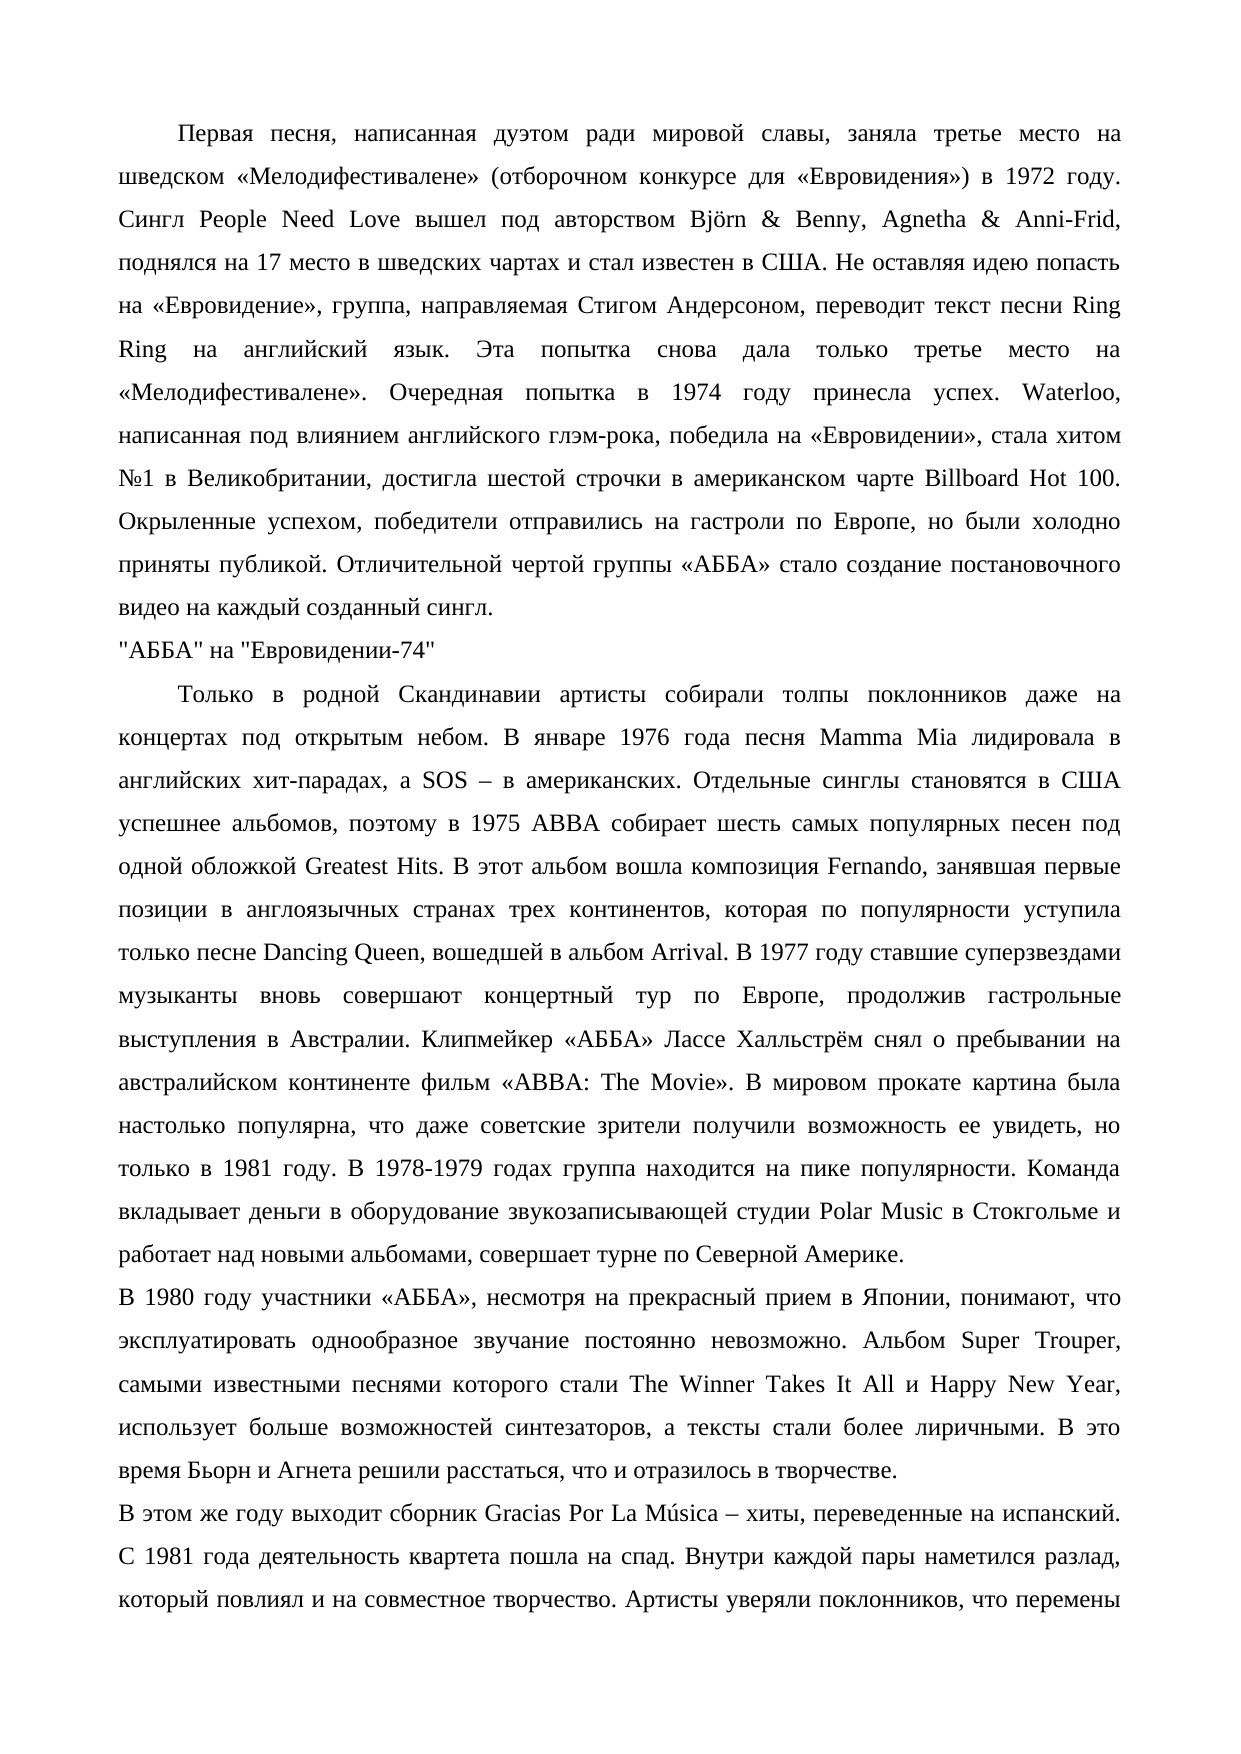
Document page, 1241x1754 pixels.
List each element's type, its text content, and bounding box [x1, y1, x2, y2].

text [118, 1498, 1122, 1613]
text "АББА" на "Евровидении-74" [118, 636, 1122, 664]
text Только в родной Скандинавии артисты собирали толпы поклонников даже на концертах под открытым небом. В январе 1976 года песня Mamma Mia лидировала в английских хит-парадах, а SOS – в американских. Отдельные синглы становятся в США успешнее альбомов, поэтому в 1975 АВВА собирает шесть самых популярных песен под одной обложкой Greatest Hits. В этот альбом вошла композиция Fernando, занявшая первые позиции в англоязычных странах трех континентов, которая по популярности уступила только песне Dancing Queen, вошедшей в альбом Arrival. В 1977 году ставшие суперзвездами музыканты вновь совершают концертный тур по Европе, продолжив гастрольные выступления в Австралии. Клипмейкер «АББА» Лассе Халльстрём снял о пребывании на австралийском континенте фильм «ABBA: The Movie». В мировом прокате картина была настолько популярна, что даже советские зрители получили возможность ее увидеть, но только в 1981 году. В 1978-1979 годах группа находится на пике популярности. Команда вкладывает деньги в оборудование звукозаписывающей студии Polar Music в Стокгольме и работает над новыми альбомами, совершает турне по Северной Америке. [118, 679, 1122, 1268]
text В 1980 году участники «АББА», несмотря на прекрасный прием в Японии, понимают, что эксплуатировать однообразное звучание постоянно невозможно. Альбом Super Trouper, самыми известными песнями которого стали The Winner Takes It All и Happy New Year, использует больше возможностей синтезаторов, а тексты стали более лиричными. В это время Бьорн и Агнета решили расстаться, что и отразилось в творчестве. [118, 1282, 1122, 1484]
text Первая песня, написанная дуэтом ради мировой славы, заняла третье место на шведском «Мелодифестивалене» (отборочном конкурсе для «Евровидения») в 1972 году. Сингл People Need Love вышел под авторством Björn & Benny, Agnetha & Anni-Frid, поднялся на 17 место в шведских чартах и стал известен в США. Не оставляя идею попасть на «Евровидение», группа, направляемая Стигом Андерсоном, переводит текст песни Ring Ring на английский язык. Эта попытка снова дала только третье место на «Мелодифестивалене». Очередная попытка в 1974 году принесла успех. Waterloo, написанная под влиянием английского глэм-рока, победила на «Евровидении», стала хитом №1 в Великобритании, достигла шестой строчки в американском чарте Billboard Hot 100. Окрыленные успехом, победители отправились на гастроли по Европе, но были холодно приняты публикой. Отличительной чертой группы «АББА» стало создание постановочного видео на каждый созданный сингл. [118, 118, 1122, 621]
